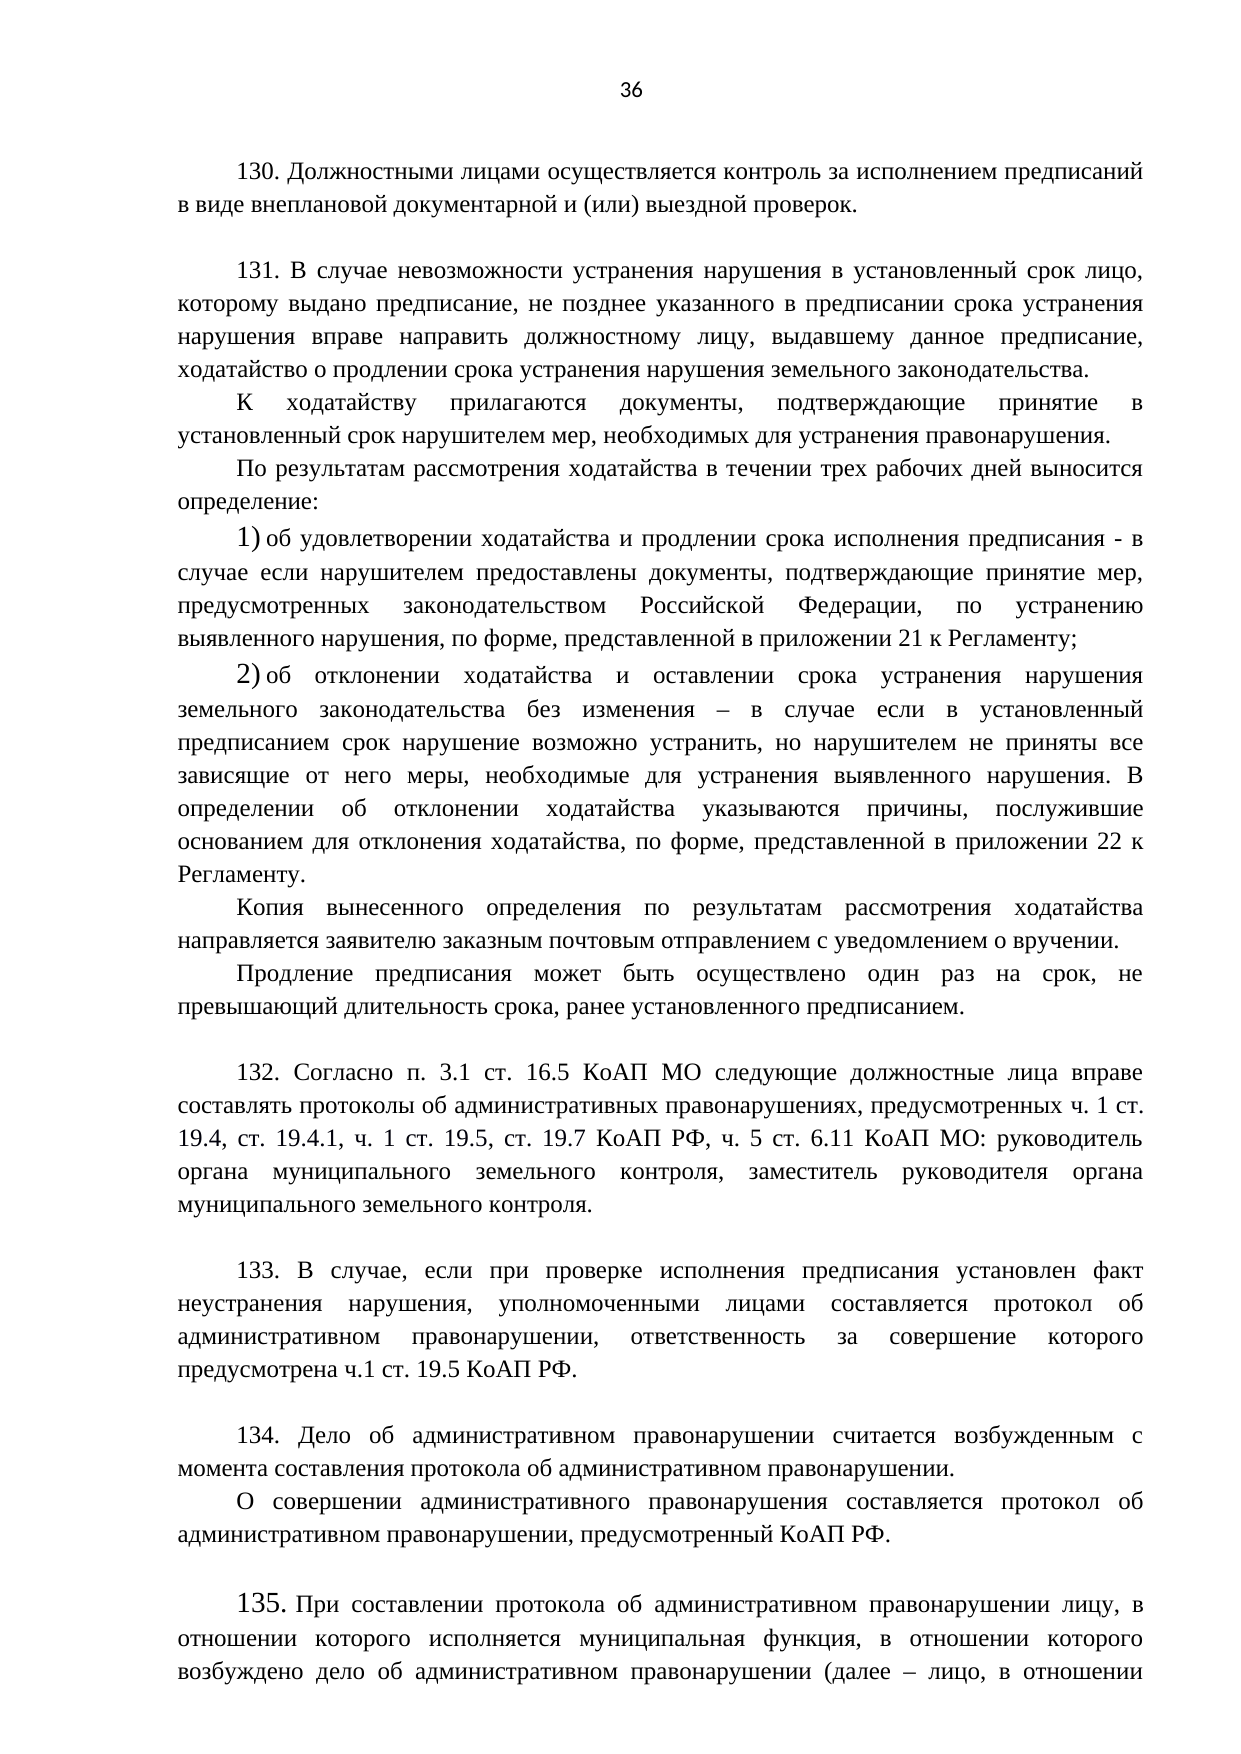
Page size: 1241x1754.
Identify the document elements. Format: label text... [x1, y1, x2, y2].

text 131. В случае невозможности устранения нарушения в установленный срок лицо, которому выдано предписание, не позднее указанного в предписании срока устранения нарушения вправе направить должностному лицу, выдавшему данное предписание, ходатайство о продлении срока устранения нарушения земельного законодательства. [177, 255, 1144, 383]
text 130. Должностными лицами осуществляется контроль за исполнением предписаний в виде внеплановой документарной и (или) выездной проверок. [177, 156, 1144, 217]
text Продление предписания может быть осуществлено один раз на срок, не превышающий длительность срока, ранее установленного предписанием. [177, 958, 1144, 1019]
text К ходатайству прилагаются документы, подтверждающие принятие в установленный срок нарушителем мер, необходимых для устранения правонарушения. [177, 387, 1144, 449]
text 132. Согласно п. 3.1 ст. 16.5 КоАП МО следующие должностные лица вправе составлять протоколы об административных правонарушениях, предусмотренных ч. 1 ст. 19.4, ст. 19.4.1, ч. 1 ст. 19.5, ст. 19.7 КоАП РФ, ч. 5 ст. 6.11 КоАП МО: руководитель органа муниципального земельного контроля, заместитель руководителя органа муниципального земельного контроля. [177, 1057, 1144, 1218]
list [177, 1585, 1144, 1685]
text По результатам рассмотрения ходатайства в течении трех рабочих дней выносится определение: [177, 453, 1144, 515]
list об удовлетворении ходатайства и продлении срока исполнения предписания - в случае если нарушителем предоставлены документы, подтверждающие принятие мер, предусмотренных законодательством Российской Федерации, по устранению выявленного нарушения, по форме, представленной в приложении 21 к Регламенту; [177, 519, 1144, 652]
text 133. В случае, если при проверке исполнения предписания установлен факт неустранения нарушения, уполномоченными лицами составляется протокол об административном правонарушении, ответственность за совершение которого предусмотрена ч.1 ст. 19.5 КоАП РФ. [177, 1255, 1144, 1383]
text Копия вынесенного определения по результатам рассмотрения ходатайства направляется заявителю заказным почтовым отправлением с уведомлением о вручении. [177, 892, 1144, 953]
text О совершении административного правонарушения составляется протокол об административном правонарушении, предусмотренный КоАП РФ. [177, 1486, 1144, 1548]
list об отклонении ходатайства и оставлении срока устранения нарушения земельного законодательства без изменения – в случае если в установленный предписанием срок нарушение возможно устранить, но нарушителем не приняты все зависящие от него меры, необходимые для устранения выявленного нарушения. В определении об отклонении ходатайства указываются причины, послужившие основанием для отклонения ходатайства, по форме, представленной в приложении 22 к Регламенту. [177, 656, 1144, 887]
text 134. Дело об административном правонарушении считается возбужденным с момента составления протокола об административном правонарушении. [177, 1420, 1144, 1482]
